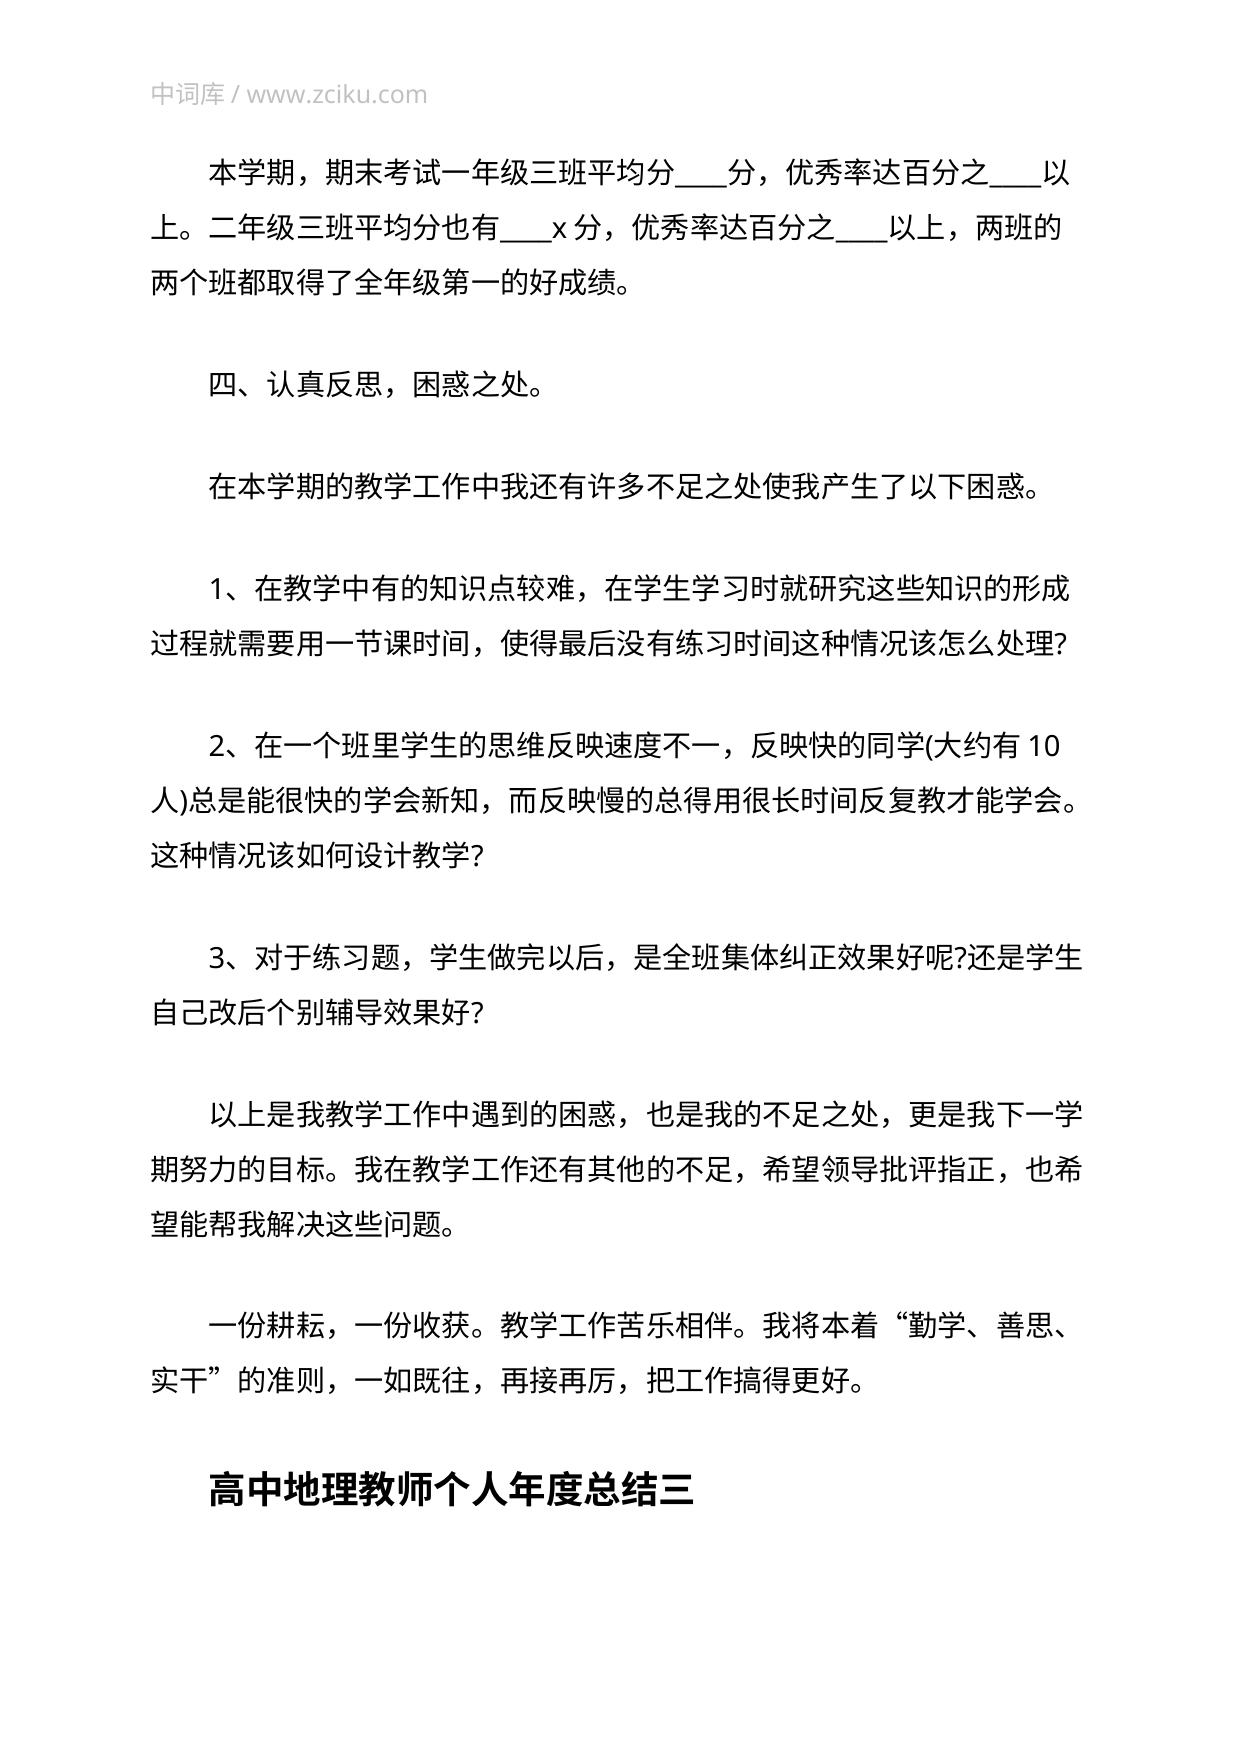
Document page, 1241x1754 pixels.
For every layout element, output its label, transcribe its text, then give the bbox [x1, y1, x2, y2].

text 以上是我教学工作中遇到的困惑，也是我的不足之处，更是我下一学期努力的目标。我在教学工作还有其他的不足，希望领导批评指正，也希望能帮我解决这些问题。 [150, 1091, 1090, 1243]
text 高中地理教师个人年度总结三 [150, 1459, 1090, 1514]
text 3、对于练习题，学生做完以后，是全班集体纠正效果好呢?还是学生自己改后个别辅导效果好? [150, 934, 1090, 1032]
text 1、在教学中有的知识点较难，在学生学习时就研究这些知识的形成过程就需要用一节课时间，使得最后没有练习时间这种情况该怎么处理? [150, 565, 1090, 663]
text 本学期，期末考试一年级三班平均分____分，优秀率达百分之____以上。二年级三班平均分也有____x分，优秀率达百分之____以上，两班的两个班都取得了全年级第一的好成绩。 [150, 150, 1090, 302]
text 一份耕耘，一份收获。教学工作苦乐相伴。我将本着“勤学、善思、实干”的准则，一如既往，再接再厉，把工作搞得更好。 [150, 1303, 1090, 1400]
text 在本学期的教学工作中我还有许多不足之处使我产生了以下困惑。 [150, 463, 1090, 506]
text 四、认真反思，困惑之处。 [150, 362, 1090, 404]
text 2、在一个班里学生的思维反映速度不一，反映快的同学(大约有10人)总是能很快的学会新知，而反映慢的总得用很长时间反复教才能学会。这种情况该如何设计教学? [150, 722, 1090, 875]
